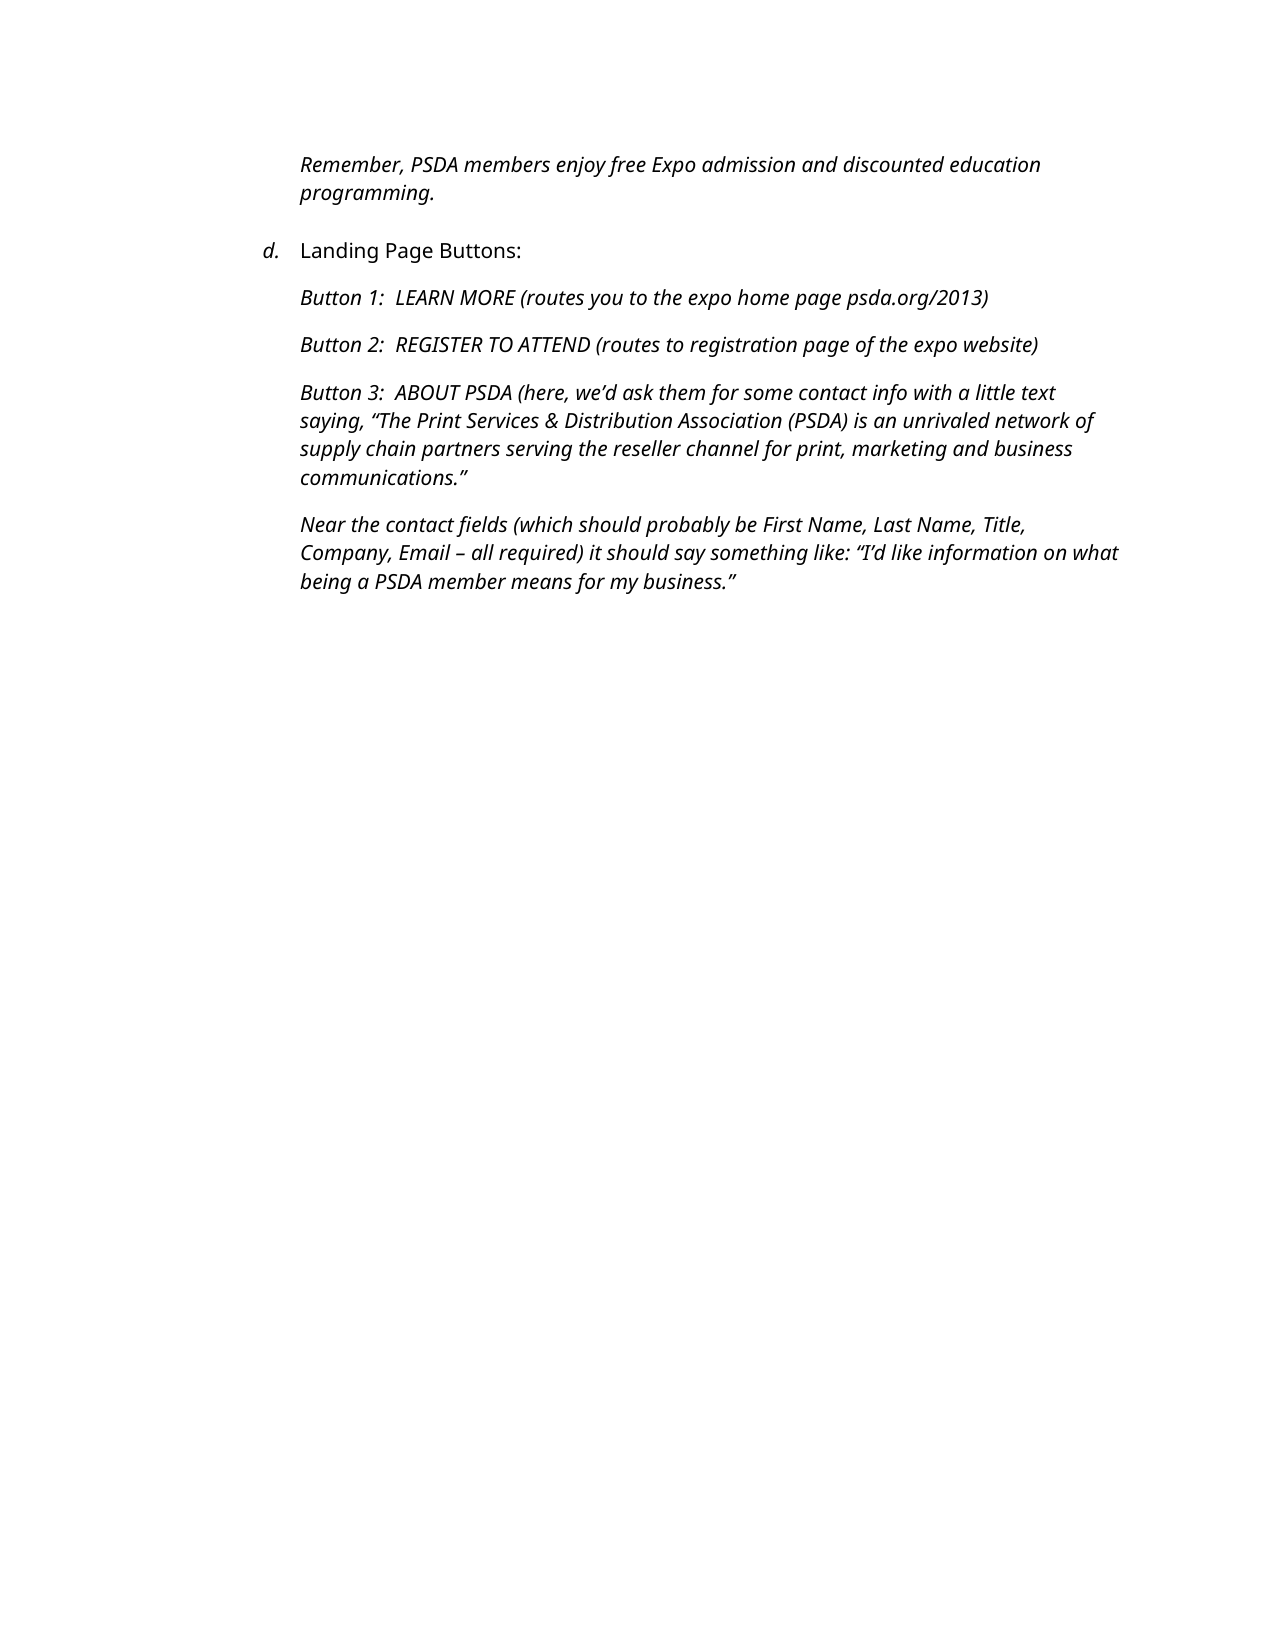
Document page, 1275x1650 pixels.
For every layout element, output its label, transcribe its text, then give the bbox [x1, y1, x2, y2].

text Near the contact fields (which should probably be First Name, Last Name, Title, Company, Email – all required) it should say something like: “I’d like information on what being a PSDA member means for my business.” [300, 510, 1125, 595]
text Remember, PSDA members enjoy free Expo admission and discounted education programming. [300, 150, 1125, 207]
text Button 1: LEARN MORE (routes you to the expo home page psda.org/2013) [300, 283, 1125, 312]
text Button 3: ABOUT PSDA (here, we’d ask them for some contact info with a little text saying, “The Print Services & Distribution Association (PSDA) is an unrivaled network of supply chain partners serving the reseller channel for print, marketing and business communications.” [300, 378, 1125, 491]
list Landing Page Buttons: [262, 236, 1125, 264]
text Button 2: REGISTER TO ATTEND (routes to registration page of the expo website) [300, 330, 1125, 359]
